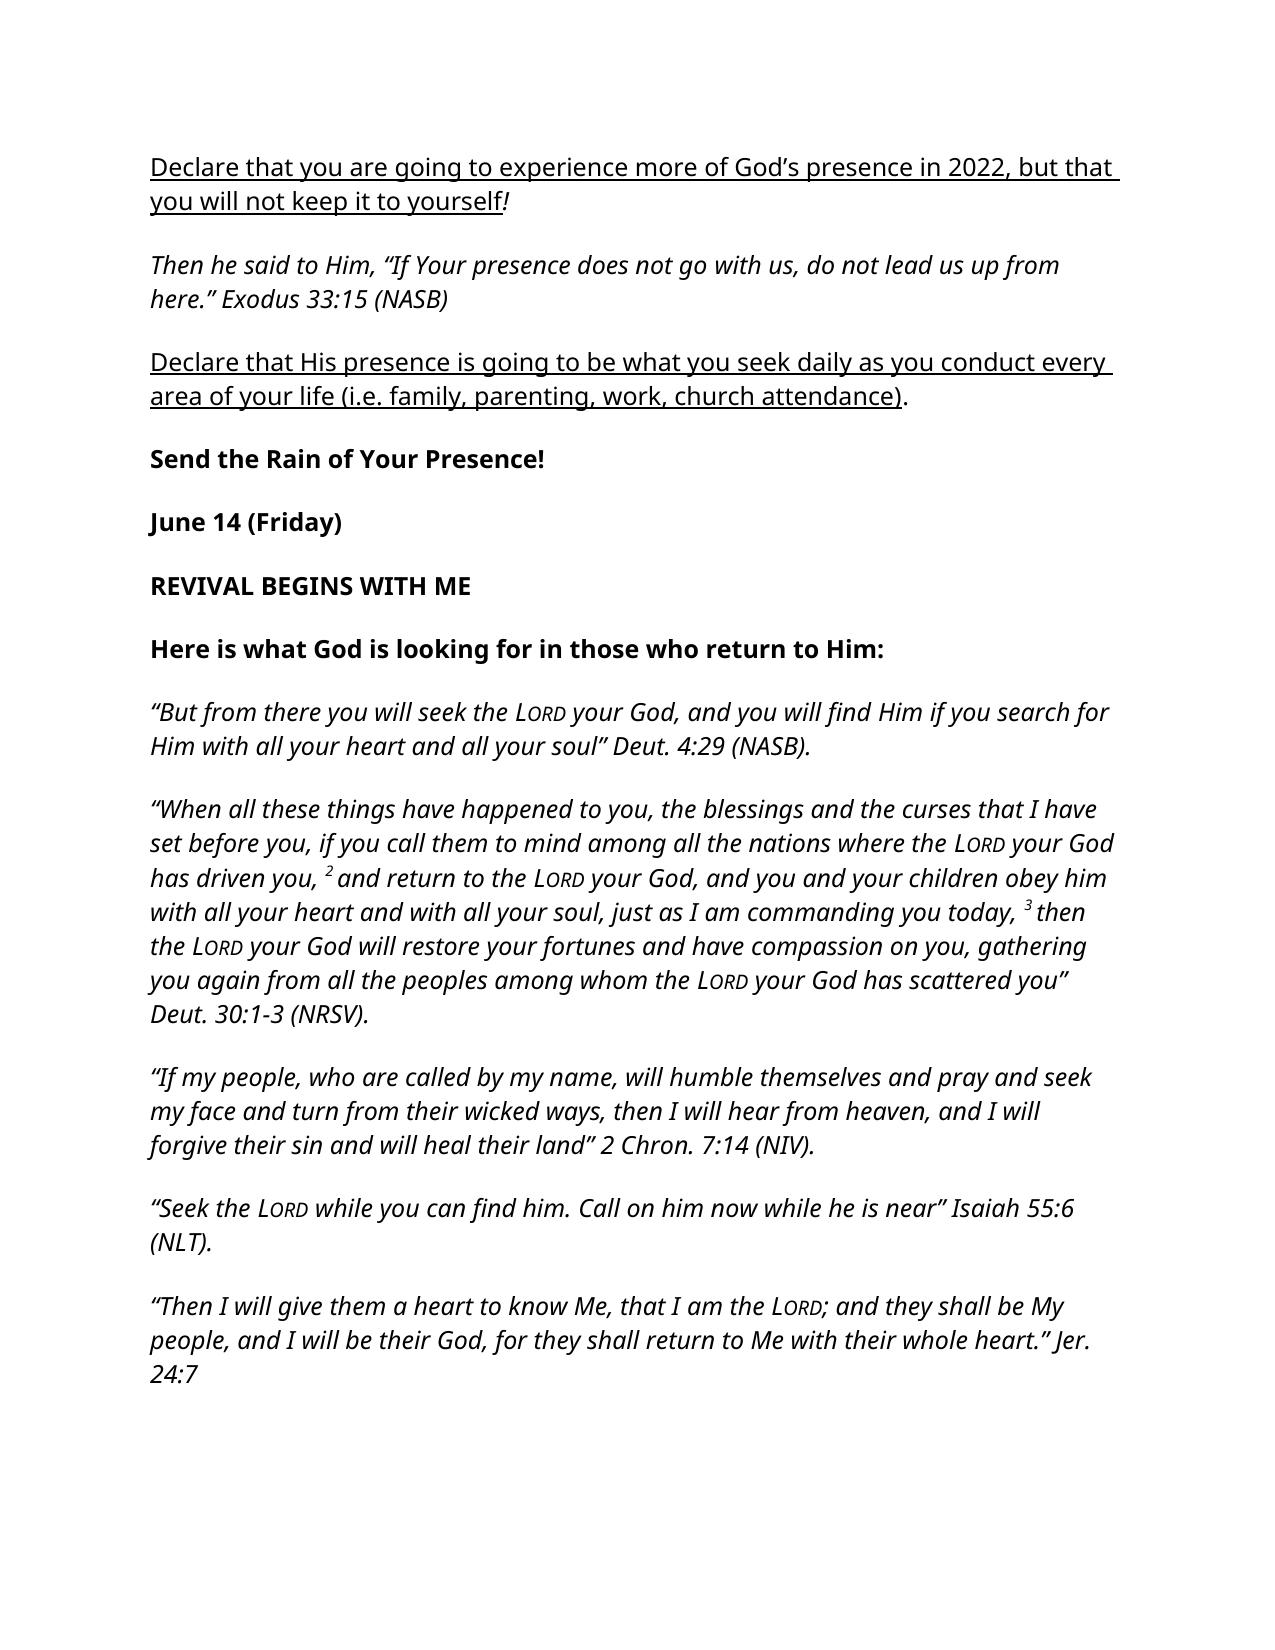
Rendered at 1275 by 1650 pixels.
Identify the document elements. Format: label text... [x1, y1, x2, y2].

text “Seek the Lord while you can find him. Call on him now while he is near” Isaiah 55:6 (NLT). [150, 1191, 1125, 1259]
text Send the Rain of Your Presence! [150, 442, 1125, 476]
text June 14 (Friday) [150, 505, 1125, 539]
text Here is what God is looking for in those who return to Him: [150, 632, 1125, 666]
text Declare that His presence is going to be what you seek daily as you conduct every area of your life (i.e. family, parenting, work, church attendance). [150, 344, 1125, 413]
text “Then I will give them a heart to know Me, that I am the Lord; and they shall be My people, and I will be their God, for they shall return to Me with their whole heart.” Jer. 24:7 [150, 1288, 1125, 1391]
text “When all these things have happened to you, the blessings and the curses that I have set before you, if you call them to mind among all the nations where the Lord your God has driven you, 2 and return to the Lord your God, and you and your children obey him with all your heart and with all your soul, just as I am commanding you today, 3 then the Lord your God will restore your fortunes and have compassion on you, gathering you again from all the peoples among whom the Lord your God has scattered you” Deut. 30:1-3 (NRSV). [150, 792, 1125, 1031]
text “If my people, who are called by my name, will humble themselves and pray and seek my face and turn from their wicked ways, then I will hear from heaven, and I will forgive their sin and will heal their land” 2 Chron. 7:14 (NIV). [150, 1060, 1125, 1162]
text “But from there you will seek the Lord your God, and you will find Him if you search for Him with all your heart and all your soul” Deut. 4:29 (NASB). [150, 695, 1125, 763]
text REVIVAL BEGINS WITH ME [150, 568, 1125, 602]
text Then he said to Him, “If Your presence does not go with us, do not lead us up from here.” Exodus 33:15 (NASB) [150, 247, 1125, 315]
text Declare that you are going to experience more of God’s presence in 2022, but that you will not keep it to yourself! [150, 150, 1125, 218]
